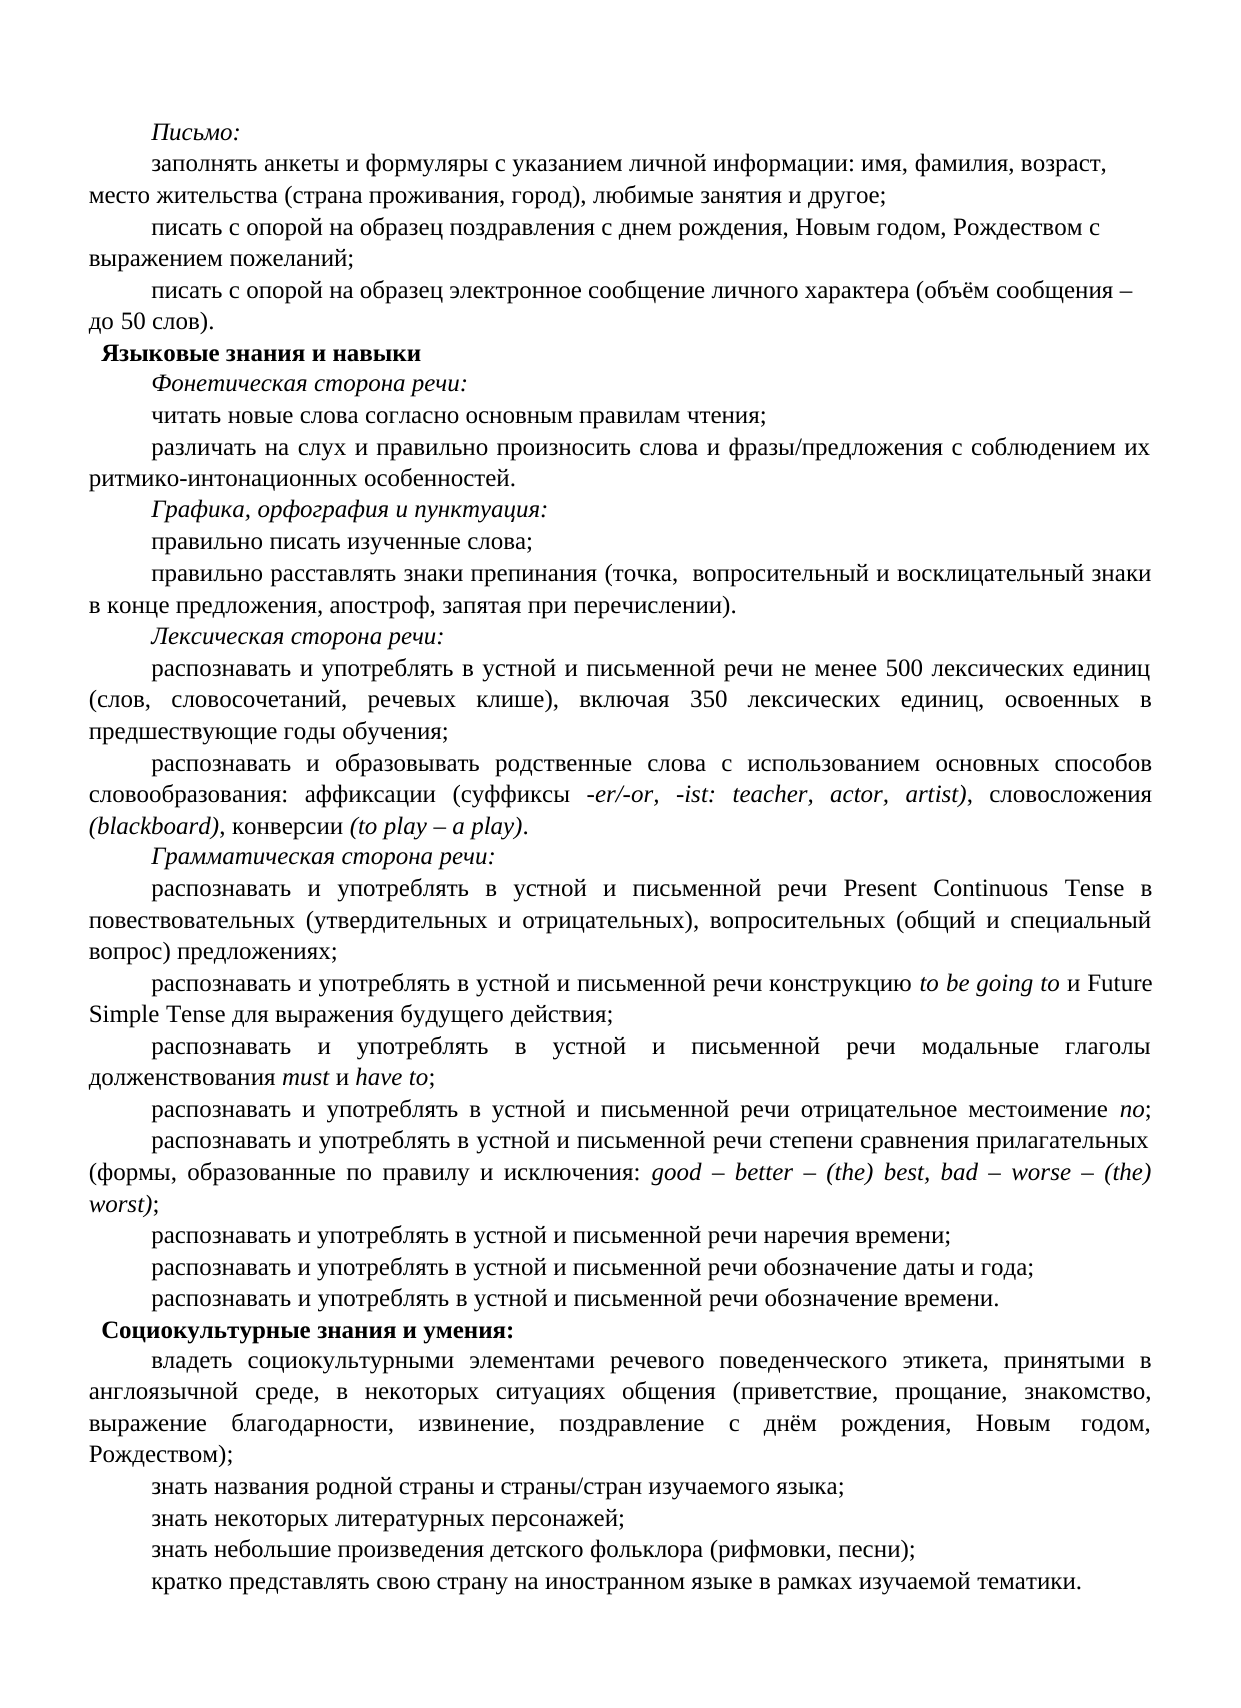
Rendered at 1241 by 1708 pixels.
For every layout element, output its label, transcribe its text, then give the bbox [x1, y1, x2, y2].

text знать небольшие произведения детского фольклора (рифмовки, песни); [151, 1534, 1165, 1563]
text Грамматическая сторона речи: [151, 842, 1165, 870]
subtitle Социокультурные знания и умения: [101, 1315, 1165, 1344]
text писать с опорой на образец электронное сообщение личного характера (объём сообщения – до 50 слов). [88, 275, 1152, 335]
text распознавать и образовывать родственные слова с использованием основных способов словообразования: аффиксации (суффиксы -er/-or, -ist: teacher, actor, artist), словосложения (blackboard), конверсии (to play – a play). [88, 748, 1152, 839]
text правильно писать изученные слова; [151, 526, 1165, 555]
subtitle Языковые знания и навыки [101, 338, 1165, 367]
text писать с опорой на образец поздравления с днем рождения, Новым годом, Рождеством с выражением пожеланий; [88, 212, 1165, 272]
text кратко представлять свою страну на иностранном языке в рамках изучаемой тематики. [151, 1566, 1165, 1595]
text распознавать и употреблять в устной и письменной речи наречия времени; распознавать и употреблять в устной и письменной речи обозначение даты и года; распознавать и употреблять в устной и письменной речи обозначение времени. [151, 1220, 1036, 1312]
text знать названия родной страны и страны/стран изучаемого языка; знать некоторых литературных персонажей; [151, 1471, 847, 1532]
text Графика, орфография и пунктуация: [151, 495, 1165, 524]
text распознавать и употреблять в устной и письменной речи Present Continuous Tense в повествовательных (утвердительных и отрицательных), вопросительных (общий и специальный вопрос) предложениях; [88, 873, 1152, 965]
text читать новые слова согласно основным правилам чтения; [151, 400, 1165, 429]
text различать на слух и правильно произносить слова и фразы/предложения с соблюдением их ритмико-интонационных особенностей. [88, 432, 1151, 492]
text Лексическая сторона речи: [151, 622, 1165, 650]
text распознавать и употреблять в устной и письменной речи отрицательное местоимение no; распознавать и употреблять в устной и письменной речи степени сравнения прилагательных [151, 1094, 1151, 1154]
text Письмо: [151, 117, 1165, 146]
text Фонетическая сторона речи: [151, 368, 1165, 397]
text распознавать и употреблять в устной и письменной речи конструкцию to be going to и Future Simple Tense для выражения будущего действия; [88, 968, 1152, 1028]
text распознавать и употреблять в устной и письменной речи не менее 500 лексических единиц (слов, словосочетаний, речевых клише), включая 350 лексических единиц, освоенных в предшествующие годы обучения; [88, 653, 1152, 745]
text правильно расставлять знаки препинания (точка, вопросительный и восклицательный знаки в конце предложения, апостроф, запятая при перечислении). [88, 558, 1152, 619]
text распознавать и употреблять в устной и письменной речи модальные глаголы долженствования must и have to; [88, 1031, 1151, 1091]
text владеть социокультурными элементами речевого поведенческого этикета, принятыми в англоязычной среде, в некоторых ситуациях общения (приветствие, прощание, знакомство, выражение благодарности, извинение, поздравление с днём рождения, Новым годом, Рождеством); [88, 1345, 1151, 1468]
text заполнять анкеты и формуляры с указанием личной информации: имя, фамилия, возраст, место жительства (страна проживания, город), любимые занятия и другое; [88, 148, 1165, 209]
text (формы, образованные по правилу и исключения: good – better – (the) best, bad – worse – (the) worst); [88, 1157, 1152, 1217]
